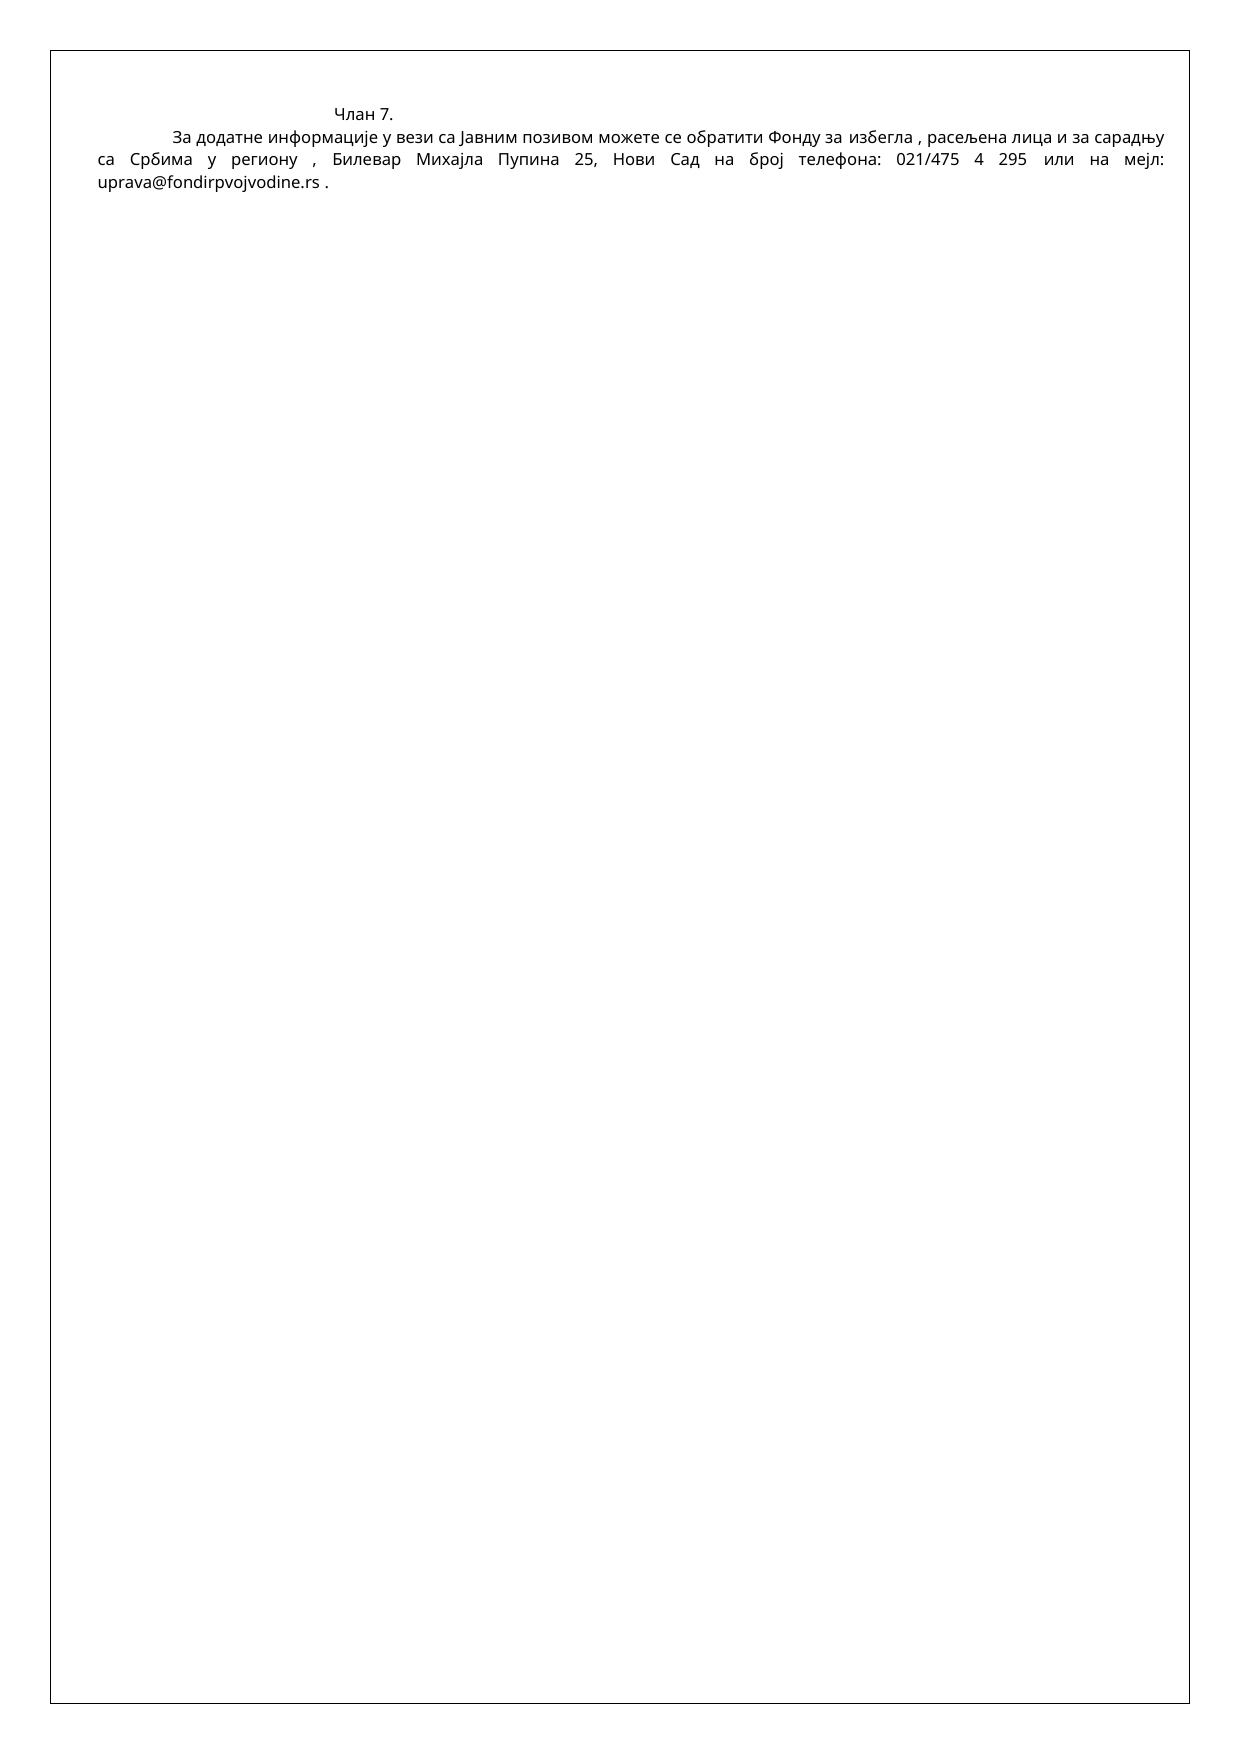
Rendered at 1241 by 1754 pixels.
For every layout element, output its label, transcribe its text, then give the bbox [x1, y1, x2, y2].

text За додатне информације у вези са Јавним позивом можете се обратити Фонду за избегла , расељена лица и за сарадњу са Србима у региону , Билевар Михајла Пупина 25, Нови Сад на број телефона: 021/475 4 295 или на мејл: uprava@fondirpvojvodine.rs . [97, 125, 1164, 193]
text Члан 7. [97, 103, 1164, 125]
